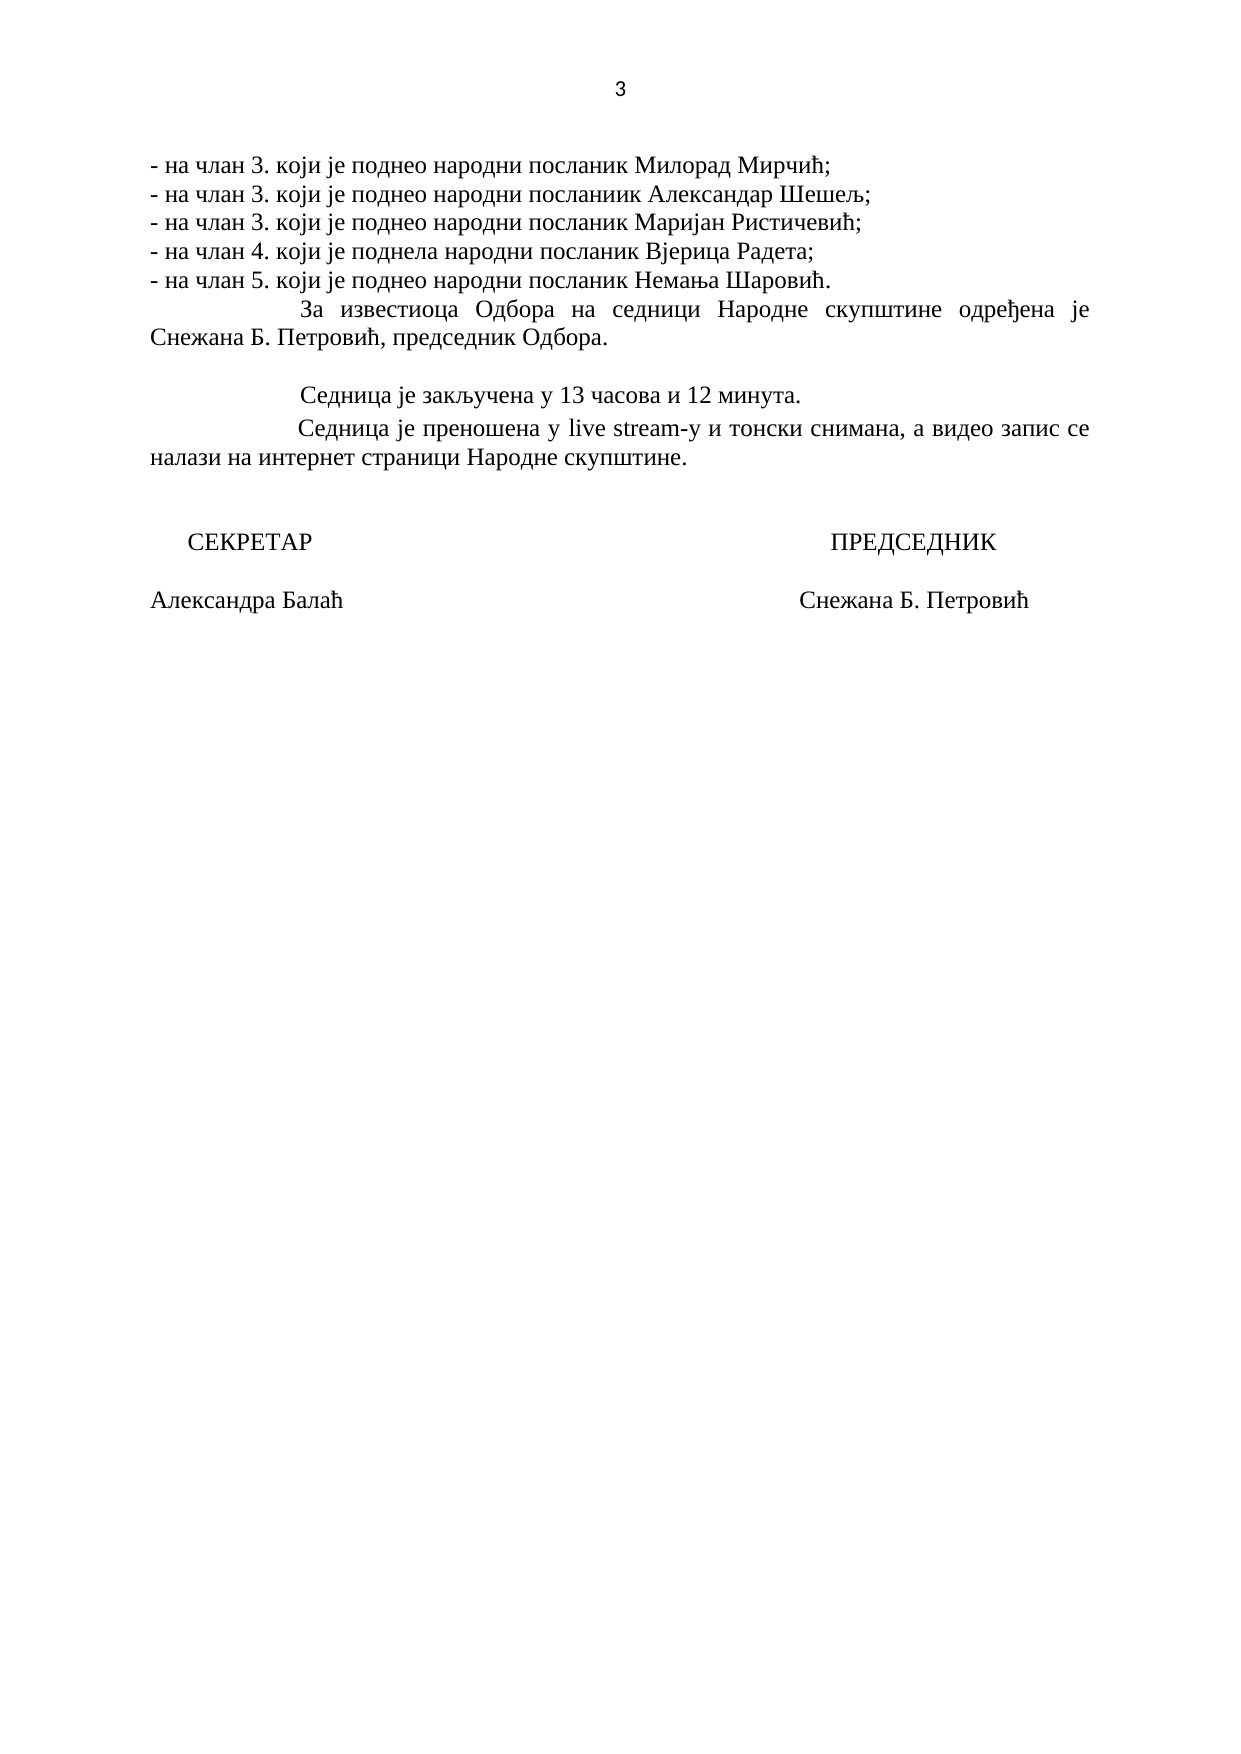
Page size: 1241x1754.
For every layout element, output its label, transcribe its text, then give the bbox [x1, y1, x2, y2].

text - на члан 3. који је поднео народни посланиик Александар Шешељ; [150, 179, 1090, 207]
table_header СЕКРЕТАР Александра Балаћ [139, 527, 619, 642]
text - на члан 3. који је поднео народни посланик Маријан Ристичевић; [150, 207, 1090, 236]
table_header ПРЕДСЕДНИК Снежана Б. Петровић [619, 527, 1102, 642]
text - на члан 4. који је поднела народни посланик Вјерица Радета; [150, 236, 1090, 265]
text За известиоца Одбора на седници Народне скупштине одређена је Снежана Б. Петровић, председник Одбора. [150, 294, 1090, 351]
text Седница је закључена у 13 часова и 12 минута. [150, 380, 1090, 409]
text Седница је преношена у live stream-у и тонски снимана, а видео запис се налази на интернет страници Народне скупштине. [150, 413, 1090, 471]
text - на члан 3. који је поднео народни посланик Милорад Мирчић; [150, 150, 1090, 179]
text - на члан 5. који је поднео народни посланик Немања Шаровић. [150, 265, 1090, 294]
